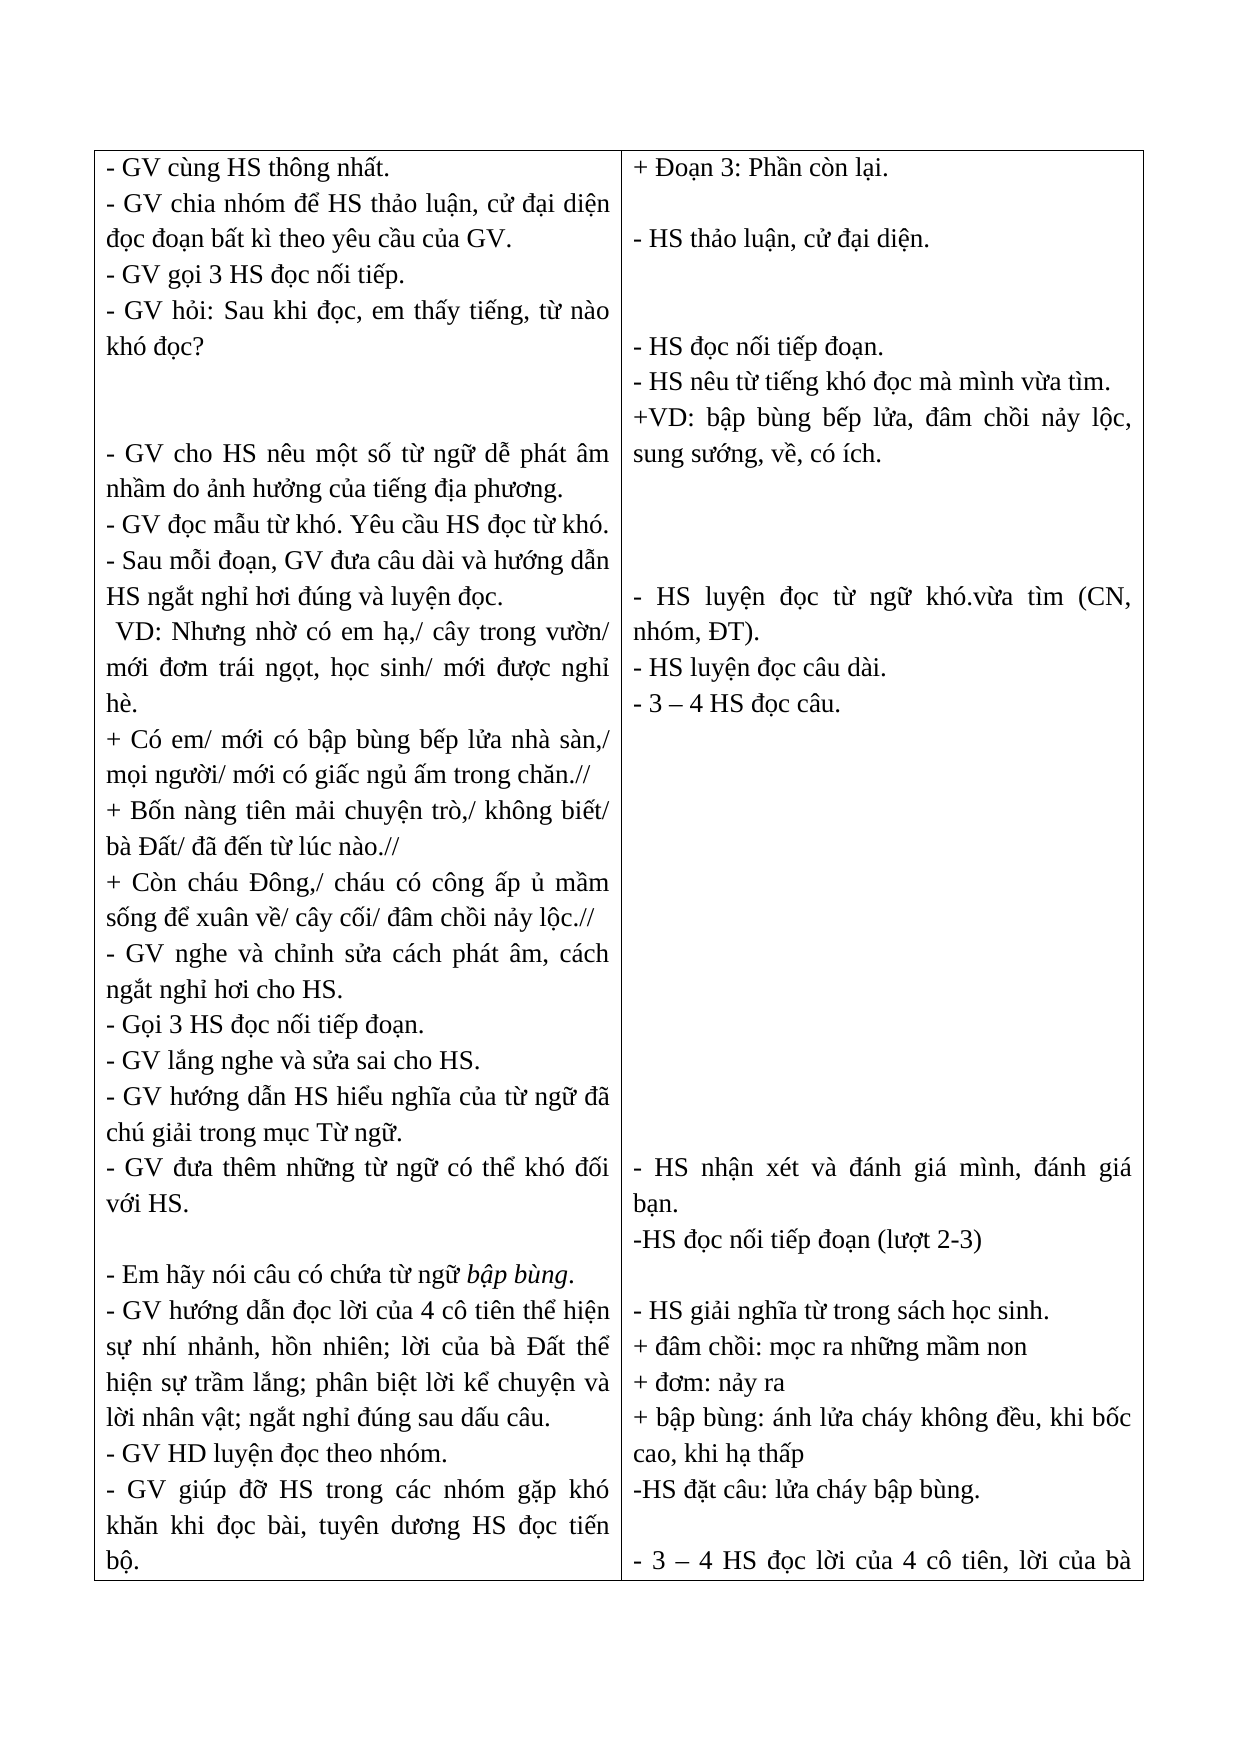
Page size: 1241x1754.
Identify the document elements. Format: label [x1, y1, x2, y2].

table_cell [622, 151, 1143, 1579]
table_cell [95, 151, 621, 1579]
